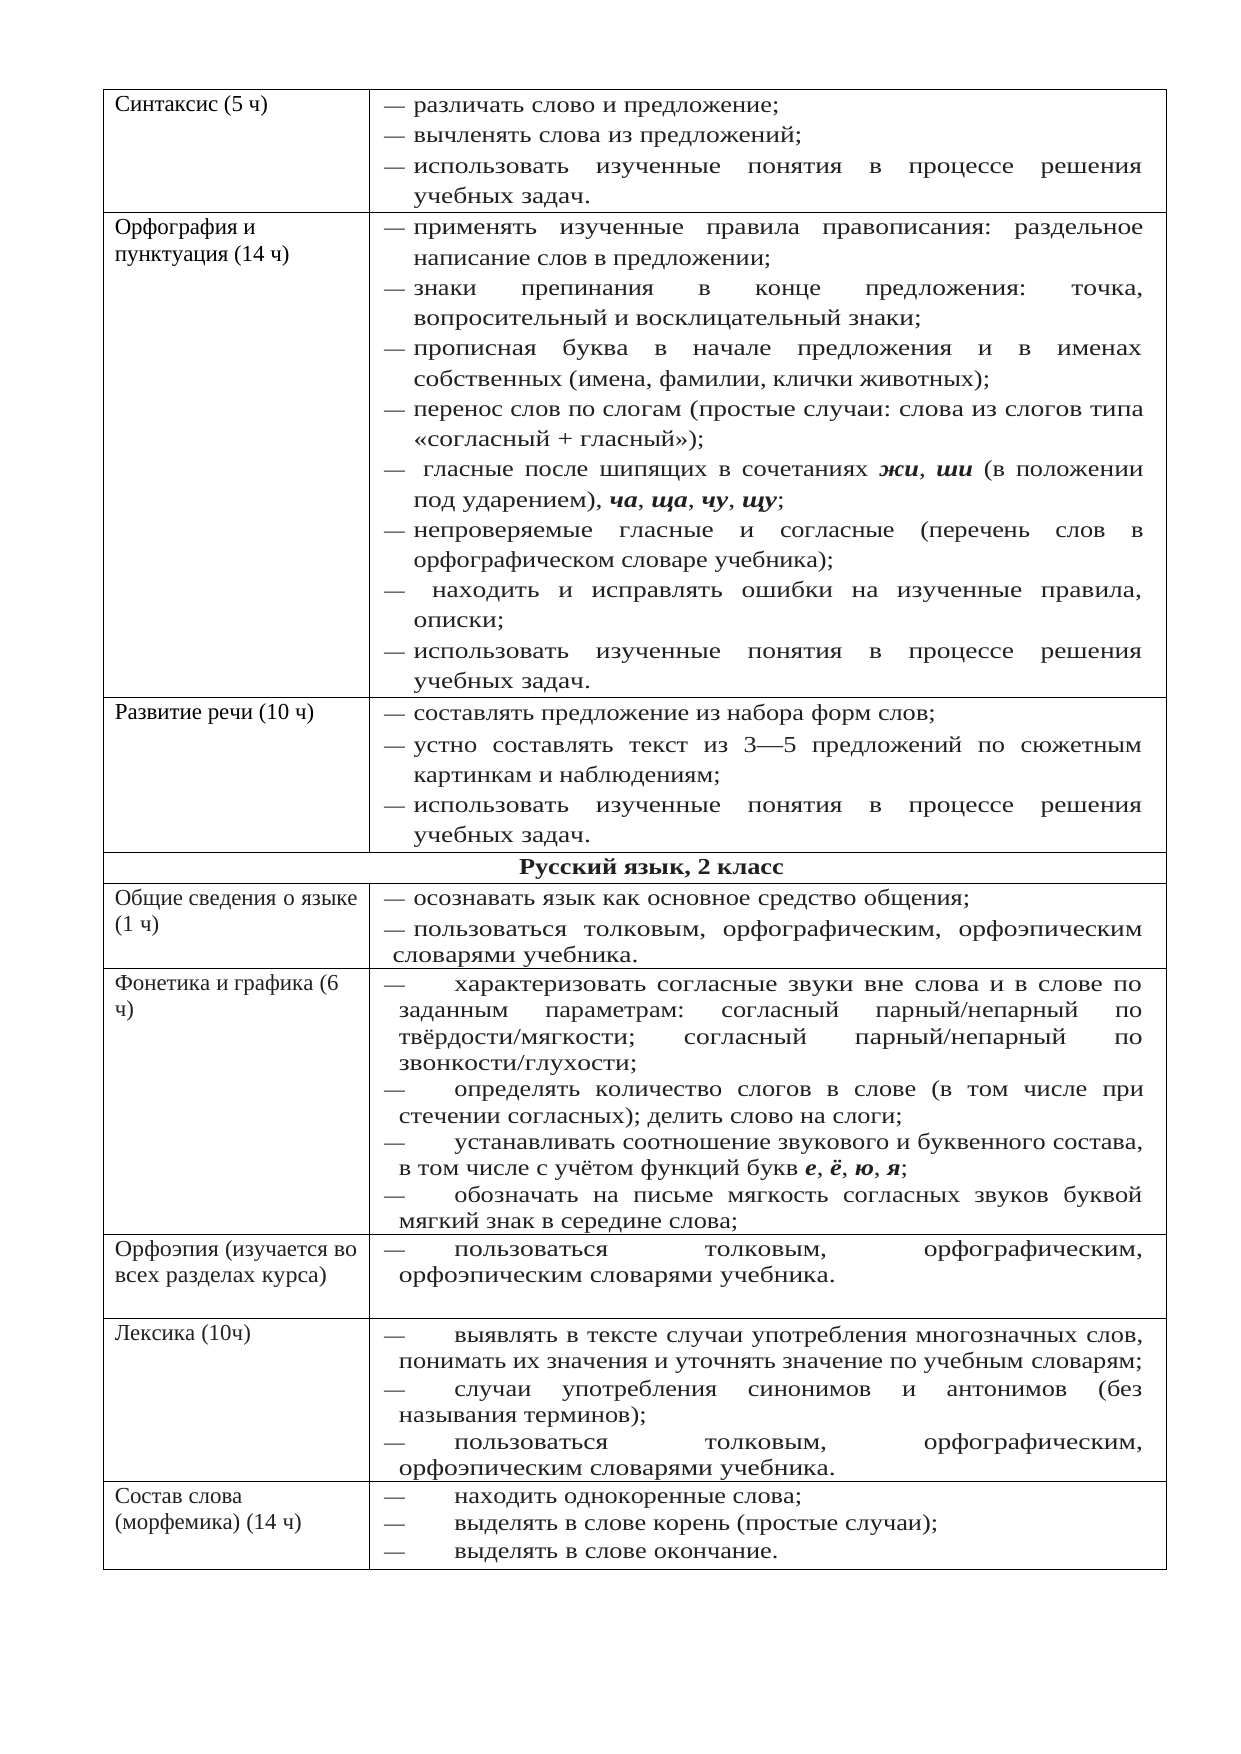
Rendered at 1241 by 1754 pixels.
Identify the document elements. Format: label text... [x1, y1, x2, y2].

table_cell составлять предложение из набора форм слов; устно составлять текст из 3—5 предложений по сюжетным картинкам и наблюдениям; использовать изученные понятия в процессе решения учебных задач. [370, 698, 1166, 852]
table_cell Орфография и пунктуация (14 ч) [104, 213, 369, 697]
table_cell Развитие речи (10 ч) [104, 698, 369, 852]
table_cell характеризовать согласные звуки вне слова и в слове по заданным параметрам: согласный парный/непарный по твёрдости/мягкости; согласный парный/непарный по звонкости/глухости; определять количество слогов в слове (в том числе при стечении согласных); делить слово на слоги; устанавливать соотношение звукового и буквенного состава, в том числе с учётом функций букв е, ё, ю, я; обозначать на письме мягкость согласных звуков буквой мягкий знак в середине слова; [370, 969, 1166, 1234]
table_cell пользоваться толковым, орфографическим, орфоэпическим словарями учебника. [370, 1235, 1166, 1318]
table_cell выявлять в тексте случаи употребления многозначных слов, понимать их значения и уточнять значение по учебным словарям; случаи употребления синонимов и антонимов (без называния терминов); пользоваться толковым, орфографическим, орфоэпическим словарями учебника. [370, 1319, 1166, 1481]
table_cell Состав слова (морфемика) (14 ч) [104, 1482, 369, 1569]
table_cell Русский язык, 2 класс [104, 853, 1166, 883]
table_cell Фонетика и графика (6 ч) [104, 969, 369, 1234]
table_cell Орфоэпия (изучается во всех разделах курса) [104, 1235, 369, 1318]
table_cell осознавать язык как основное средство общения; пользоваться толковым, орфографическим, орфоэпическим словарями учебника. [370, 884, 1166, 967]
table_cell Общие сведения о языке (1 ч) [104, 884, 369, 967]
table_cell находить однокоренные слова; выделять в слове корень (простые случаи); выделять в слове окончание. [370, 1482, 1166, 1569]
table_cell различать слово и предложение; вычленять слова из предложений; использовать изученные понятия в процессе решения учебных задач. [370, 90, 1166, 212]
table_cell Лексика (10ч) [104, 1319, 369, 1481]
table_cell Синтаксис (5 ч) [104, 90, 369, 212]
table_cell применять изученные правила правописания: раздельное написание слов в предложении; знаки препинания в конце предложения: точка, вопросительный и восклицательный знаки; прописная буква в начале предложения и в именах собственных (имена, фамилии, клички животных); перенос слов по слогам (простые случаи: слова из слогов типа «согласный + гласный»); гласные после шипящих в сочетаниях жи, ши (в положении под ударением), ча, ща, чу, щу; непроверяемые гласные и согласные (перечень слов в орфографическом словаре учебника); находить и исправлять ошибки на изученные правила, описки; использовать изученные понятия в процессе решения учебных задач. [370, 213, 1166, 697]
